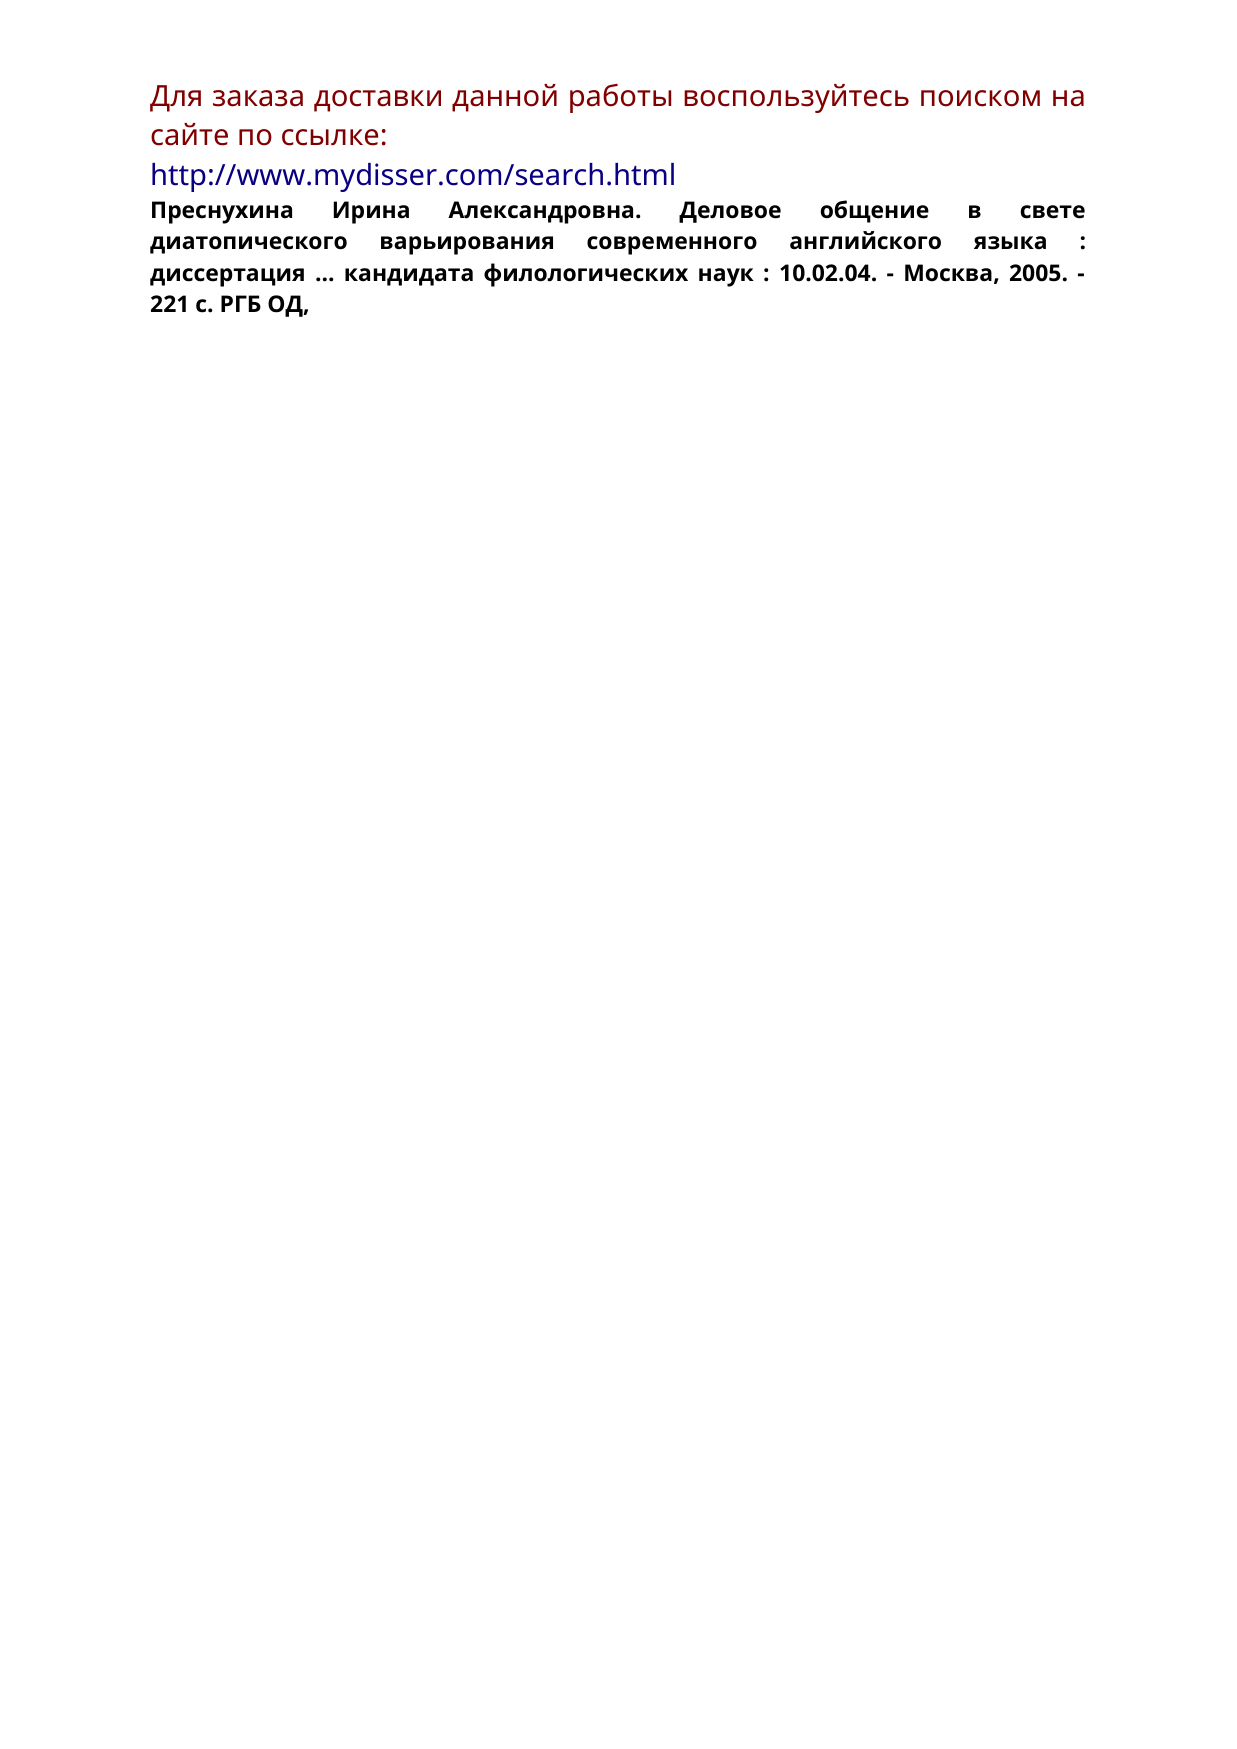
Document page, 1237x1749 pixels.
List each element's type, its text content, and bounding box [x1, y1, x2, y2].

text Преснухина Ирина Александровна. Деловое общение в свете диатопического варьирования современного английского языка : диссертация ... кандидата филологических наук : 10.02.04. - Москва, 2005. - 221 с. РГБ ОД, [150, 194, 1086, 319]
